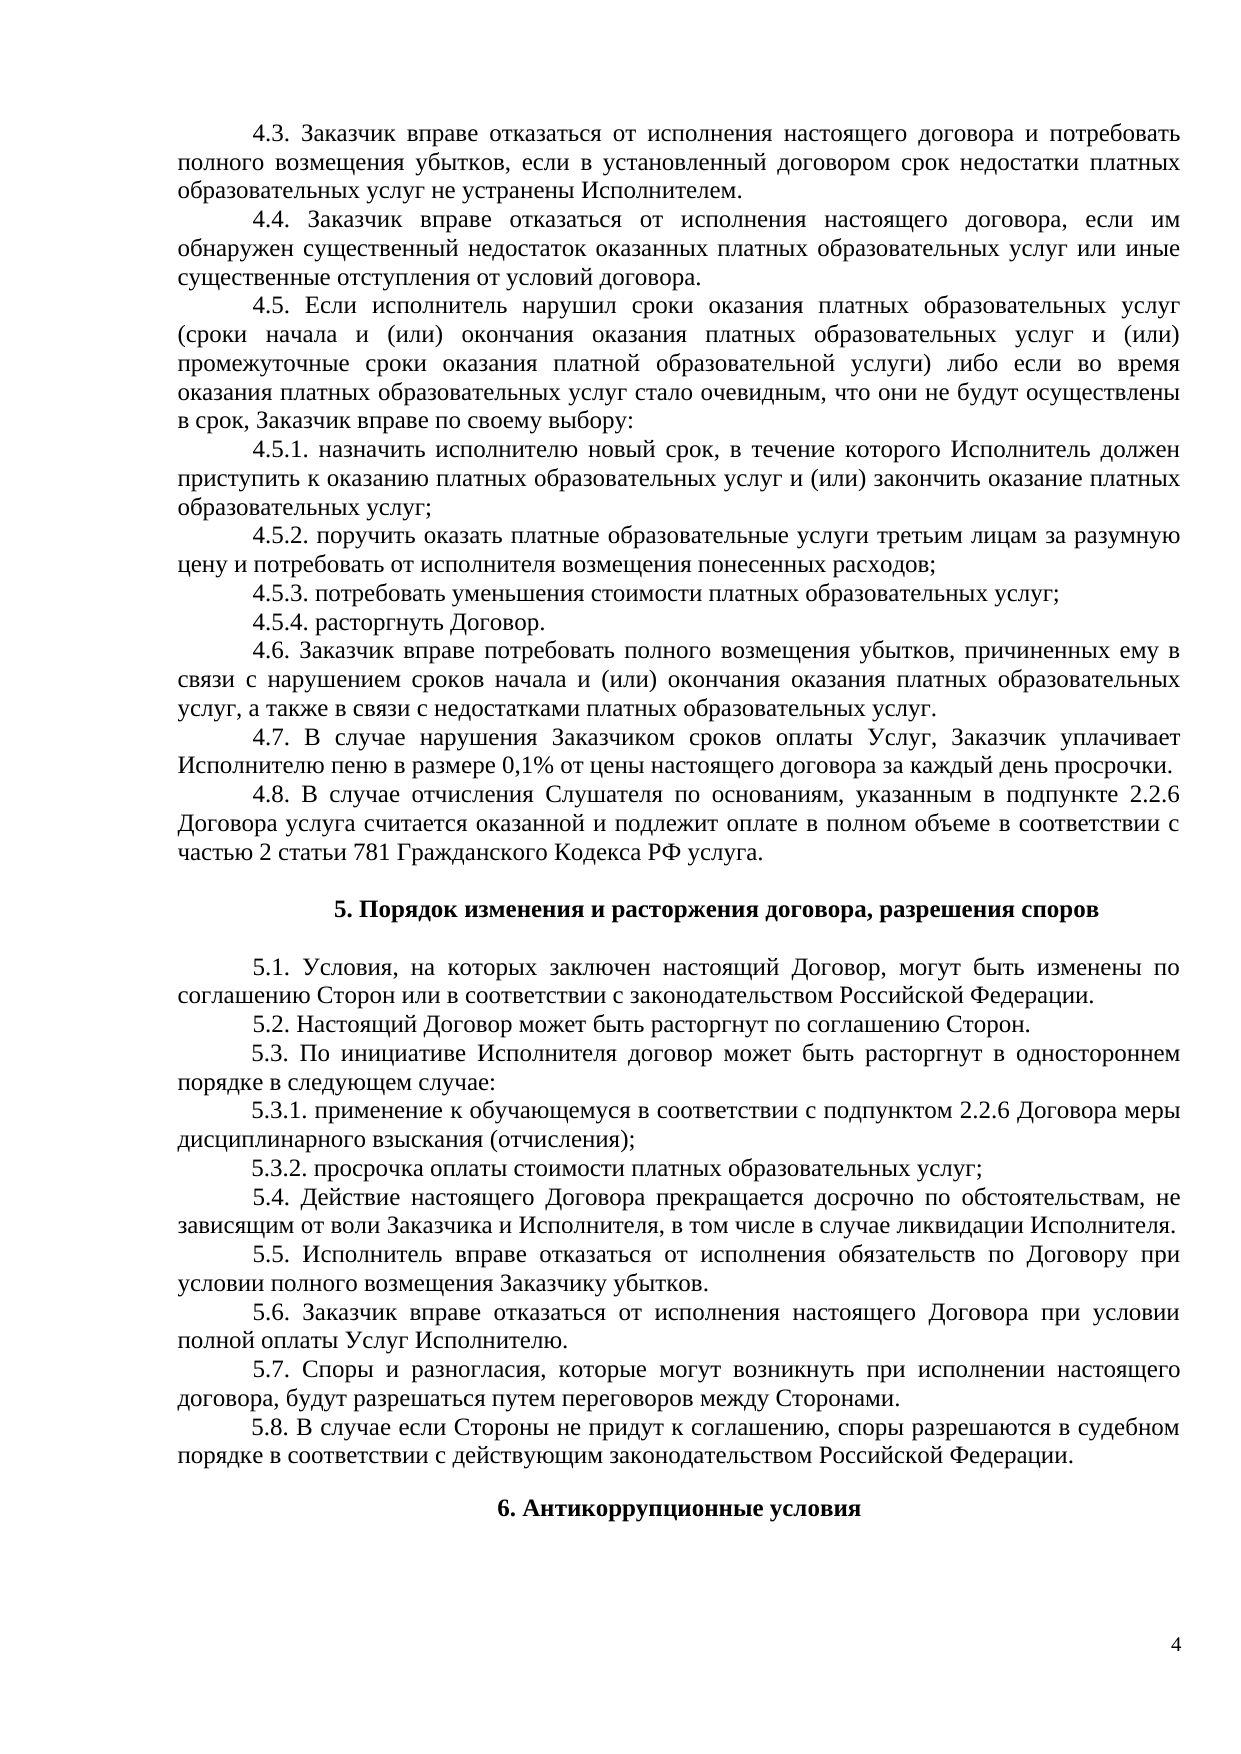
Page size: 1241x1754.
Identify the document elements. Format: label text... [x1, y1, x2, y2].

text 5.3.2. просрочка оплаты стоимости платных образовательных услуг; [177, 1153, 1181, 1182]
text 5.8. В случае если Стороны не придут к соглашению, споры разрешаются в судебном порядке в соответствии с действующим законодательством Российской Федерации. [177, 1412, 1181, 1469]
text 5.3. По инициативе Исполнителя договор может быть расторгнут в одностороннем порядке в следующем случае: [177, 1038, 1181, 1096]
text 6. Антикоррупционные условия [177, 1493, 1181, 1522]
text 4.6. Заказчик вправе потребовать полного возмещения убытков, причиненных ему в связи с нарушением сроков начала и (или) окончания оказания платных образовательных услуг, а также в связи с недостатками платных образовательных услуг. [177, 636, 1181, 722]
text 5.6. Заказчик вправе отказаться от исполнения настоящего Договора при условии полной оплаты Услуг Исполнителю. [177, 1297, 1181, 1354]
text 4.5.4. расторгнуть Договор. [177, 607, 1181, 636]
text 4.3. Заказчик вправе отказаться от исполнения настоящего договора и потребовать полного возмещения убытков, если в установленный договором срок недостатки платных образовательных услуг не устранены Исполнителем. [177, 118, 1181, 204]
text 4.5.2. поручить оказать платные образовательные услуги третьим лицам за разумную цену и потребовать от исполнителя возмещения понесенных расходов; [177, 521, 1181, 578]
text 5. Порядок изменения и расторжения договора, разрешения споров [177, 894, 1181, 923]
text 5.4. Действие настоящего Договора прекращается досрочно по обстоятельствам, не зависящим от воли Заказчика и Исполнителя, в том числе в случае ликвидации Исполнителя. [177, 1182, 1181, 1239]
text 5.7. Споры и разногласия, которые могут возникнуть при исполнении настоящего договора, будут разрешаться путем переговоров между Сторонами. [177, 1354, 1181, 1412]
text 5.2. Настоящий Договор может быть расторгнут по соглашению Сторон. [177, 1009, 1181, 1038]
text 4.4. Заказчик вправе отказаться от исполнения настоящего договора, если им обнаружен существенный недостаток оказанных платных образовательных услуг или иные существенные отступления от условий договора. [177, 204, 1181, 291]
text 5.3.1. применение к обучающемуся в соответствии с подпунктом 2.2.6 Договора меры дисциплинарного взыскания (отчисления); [177, 1096, 1181, 1153]
text 4.7. В случае нарушения Заказчиком сроков оплаты Услуг, Заказчик уплачивает Исполнителю пеню в размере 0,1% от цены настоящего договора за каждый день просрочки. [177, 722, 1181, 779]
text 4.5.1. назначить исполнителю новый срок, в течение которого Исполнитель должен приступить к оказанию платных образовательных услуг и (или) закончить оказание платных образовательных услуг; [177, 434, 1181, 521]
text 5.5. Исполнитель вправе отказаться от исполнения обязательств по Договору при условии полного возмещения Заказчику убытков. [177, 1239, 1181, 1297]
text 5.1. Условия, на которых заключен настоящий Договор, могут быть изменены по соглашению Сторон или в соответствии с законодательством Российской Федерации. [177, 952, 1181, 1009]
text 4.5.3. потребовать уменьшения стоимости платных образовательных услуг; [177, 578, 1181, 607]
text 4.8. В случае отчисления Слушателя по основаниям, указанным в подпункте 2.2.6 Договора услуга считается оказанной и подлежит оплате в полном объеме в соответствии с частью 2 статьи 781 Гражданского Кодекса РФ услуга. [177, 779, 1181, 866]
text 4.5. Если исполнитель нарушил сроки оказания платных образовательных услуг (сроки начала и (или) окончания оказания платных образовательных услуг и (или) промежуточные сроки оказания платной образовательной услуги) либо если во время оказания платных образовательных услуг стало очевидным, что они не будут осуществлены в срок, Заказчик вправе по своему выбору: [177, 291, 1181, 434]
